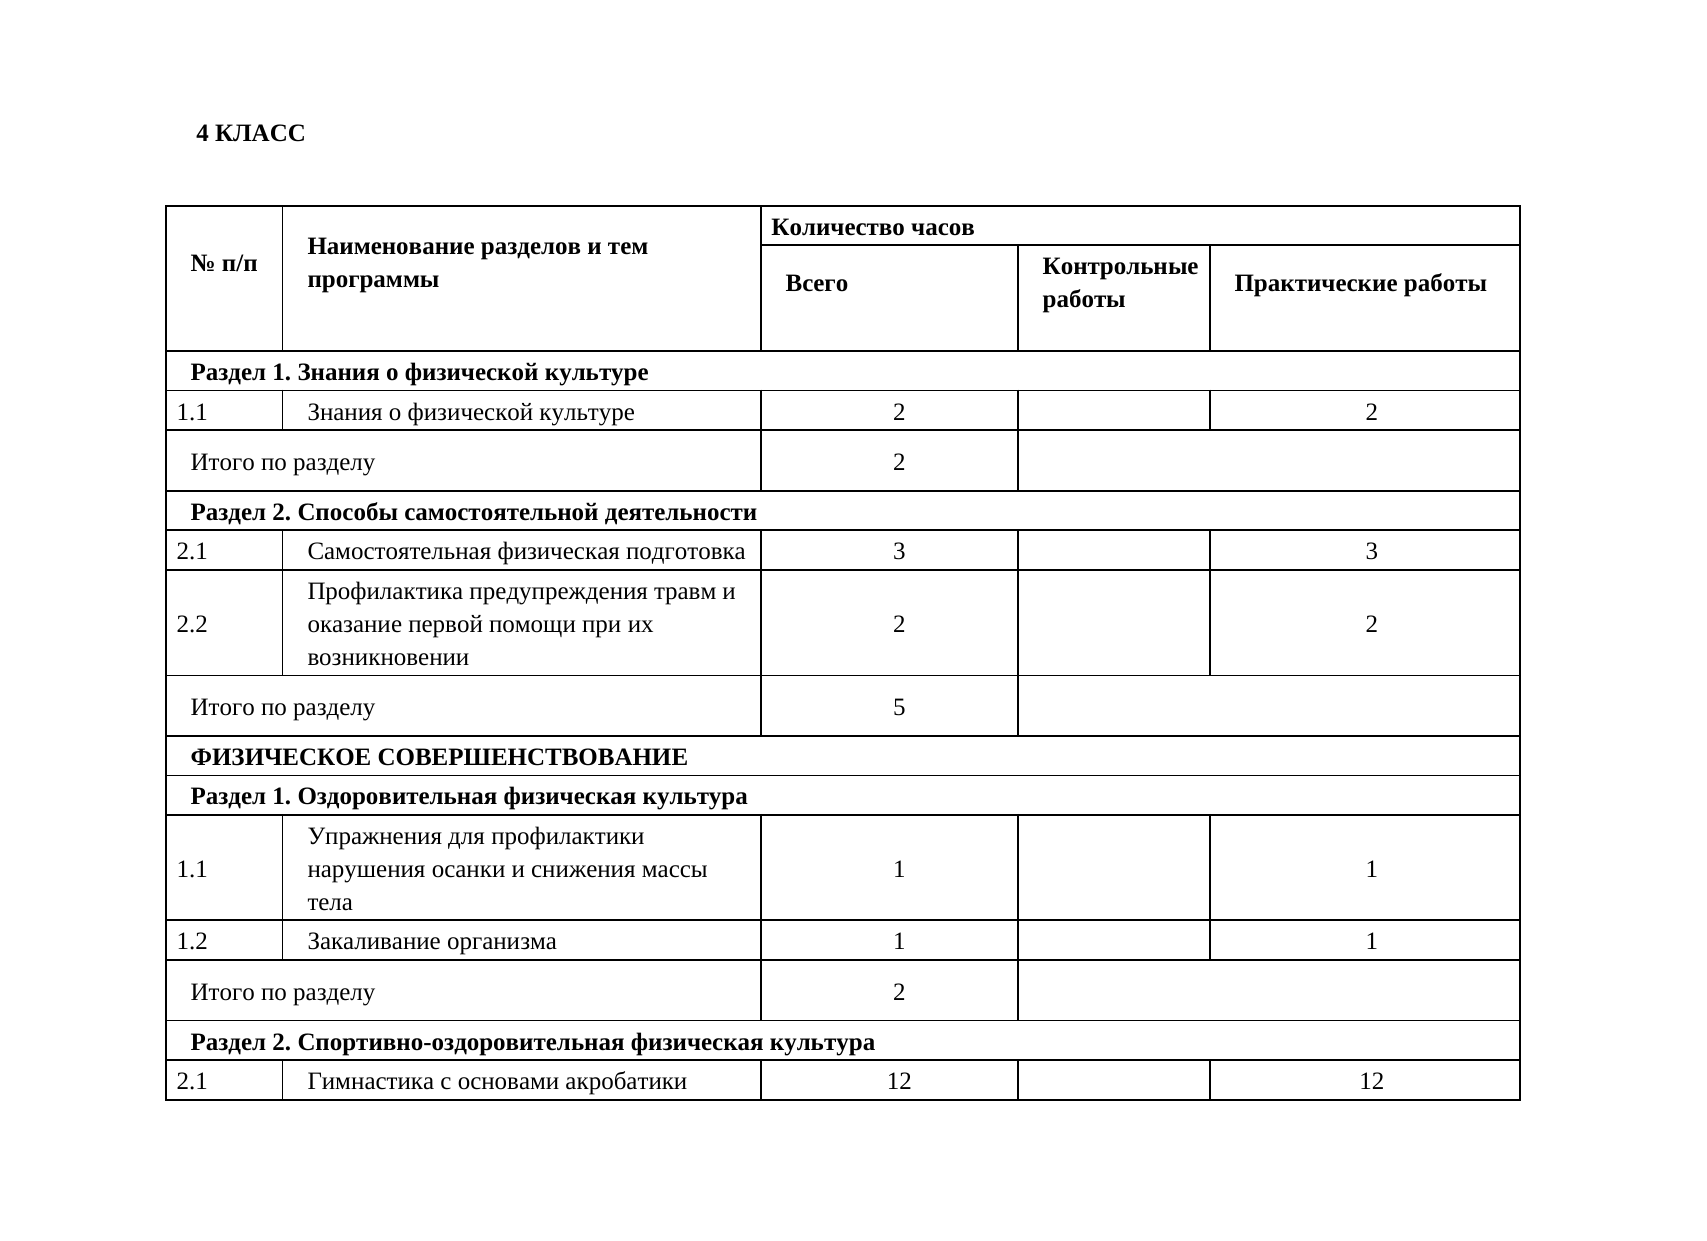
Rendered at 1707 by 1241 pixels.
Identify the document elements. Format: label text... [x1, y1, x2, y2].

table_cell Закаливание организма [283, 921, 760, 959]
table_cell 1.1 [167, 816, 282, 919]
table_cell Раздел 2. Способы самостоятельной деятельности [167, 492, 1519, 529]
table_cell 1 [762, 921, 1017, 959]
table_cell Профилактика предупреждения травм и оказание первой помощи при их возникновении [283, 571, 760, 674]
table_cell Гимнастика с основами акробатики [283, 1061, 760, 1099]
table_cell 12 [762, 1061, 1017, 1099]
table_cell Итого по разделу [167, 961, 760, 1020]
text 4 КЛАСС [190, 118, 1618, 147]
table_cell 2.1 [167, 531, 282, 569]
table_cell 1.1 [167, 391, 282, 429]
table_cell [1019, 1061, 1209, 1099]
table_cell Практические работы [1211, 246, 1519, 350]
table_cell 12 [1211, 1061, 1519, 1099]
table_cell 2 [1211, 571, 1519, 674]
table_cell 2 [762, 391, 1017, 429]
table_cell Раздел 1. Оздоровительная физическая культура [167, 776, 1519, 814]
table_cell [1019, 531, 1209, 569]
table_cell Итого по разделу [167, 431, 760, 490]
table_cell [1019, 431, 1519, 490]
table_cell Итого по разделу [167, 676, 760, 735]
table_cell 2 [762, 571, 1017, 674]
table_cell 3 [762, 531, 1017, 569]
table_cell [1019, 571, 1209, 674]
table_cell 5 [762, 676, 1017, 735]
table_cell 2.2 [167, 571, 282, 674]
table_cell Всего [762, 246, 1017, 350]
table_header Наименование разделов и тем программы [283, 207, 760, 350]
table_cell 1.2 [167, 921, 282, 959]
table_cell 1 [1211, 921, 1519, 959]
table_cell 1 [1211, 816, 1519, 919]
table_cell Самостоятельная физическая подготовка [283, 531, 760, 569]
table_cell 2 [762, 431, 1017, 490]
table_cell 1 [762, 816, 1017, 919]
table_header Количество часов [762, 207, 1519, 244]
table_cell [1019, 676, 1519, 735]
table_cell [1019, 391, 1209, 429]
table_cell [1019, 961, 1519, 1020]
table_cell Знания о физической культуре [283, 391, 760, 429]
table_cell Раздел 2. Спортивно-оздоровительная физическая культура [167, 1021, 1519, 1059]
table_cell [1019, 921, 1209, 959]
table_cell 2 [1211, 391, 1519, 429]
table_cell 3 [1211, 531, 1519, 569]
table_header № п/п [167, 207, 282, 350]
table_cell Раздел 1. Знания о физической культуре [167, 352, 1519, 389]
table_cell 2.1 [167, 1061, 282, 1099]
table_cell Упражнения для профилактики нарушения осанки и снижения массы тела [283, 816, 760, 919]
table_cell ФИЗИЧЕСКОЕ СОВЕРШЕНСТВОВАНИЕ [167, 737, 1519, 774]
table_cell 2 [762, 961, 1017, 1020]
table_cell Контрольные работы [1019, 246, 1209, 350]
table_cell [1019, 816, 1209, 919]
